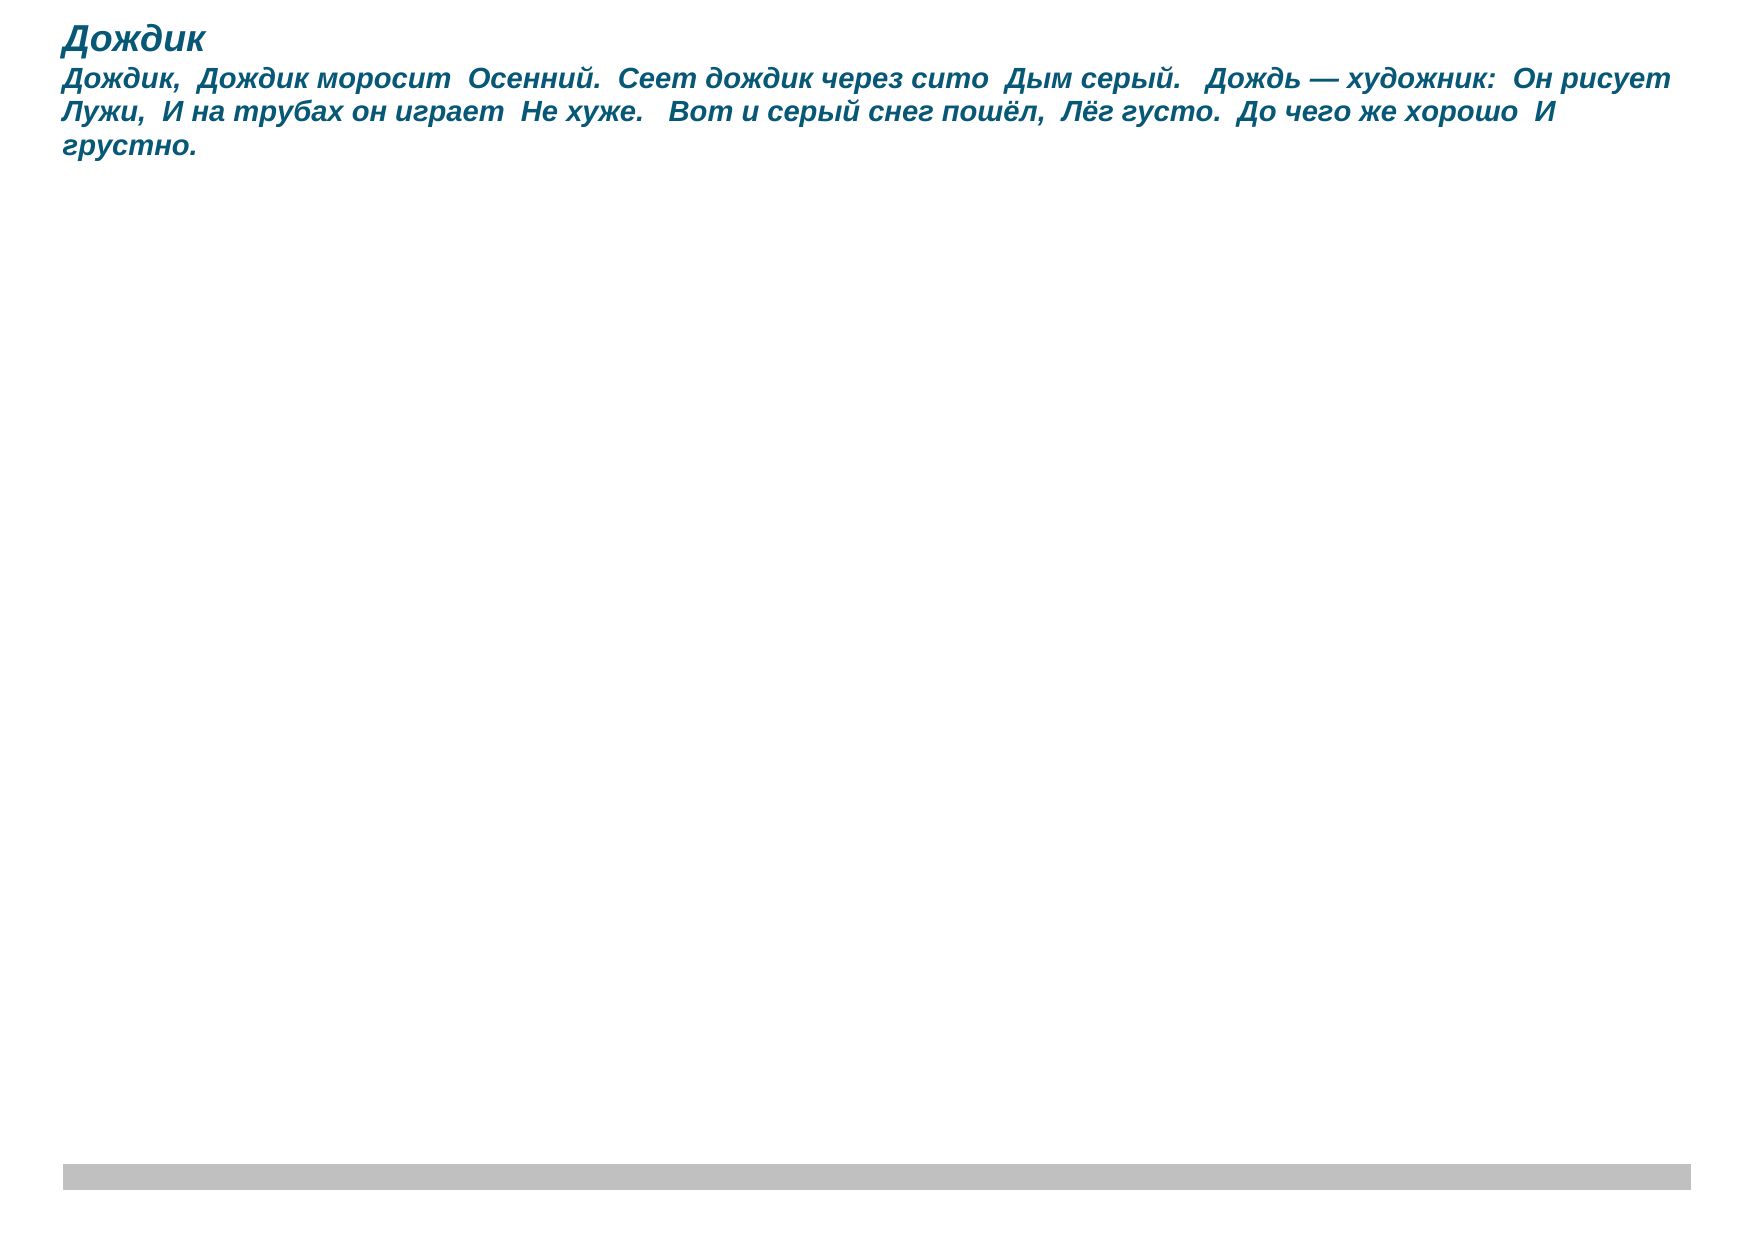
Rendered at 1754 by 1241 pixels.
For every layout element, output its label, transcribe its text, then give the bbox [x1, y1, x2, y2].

text Дождик, [62, 61, 1691, 161]
subtitle Дождик [62, 17, 1691, 60]
